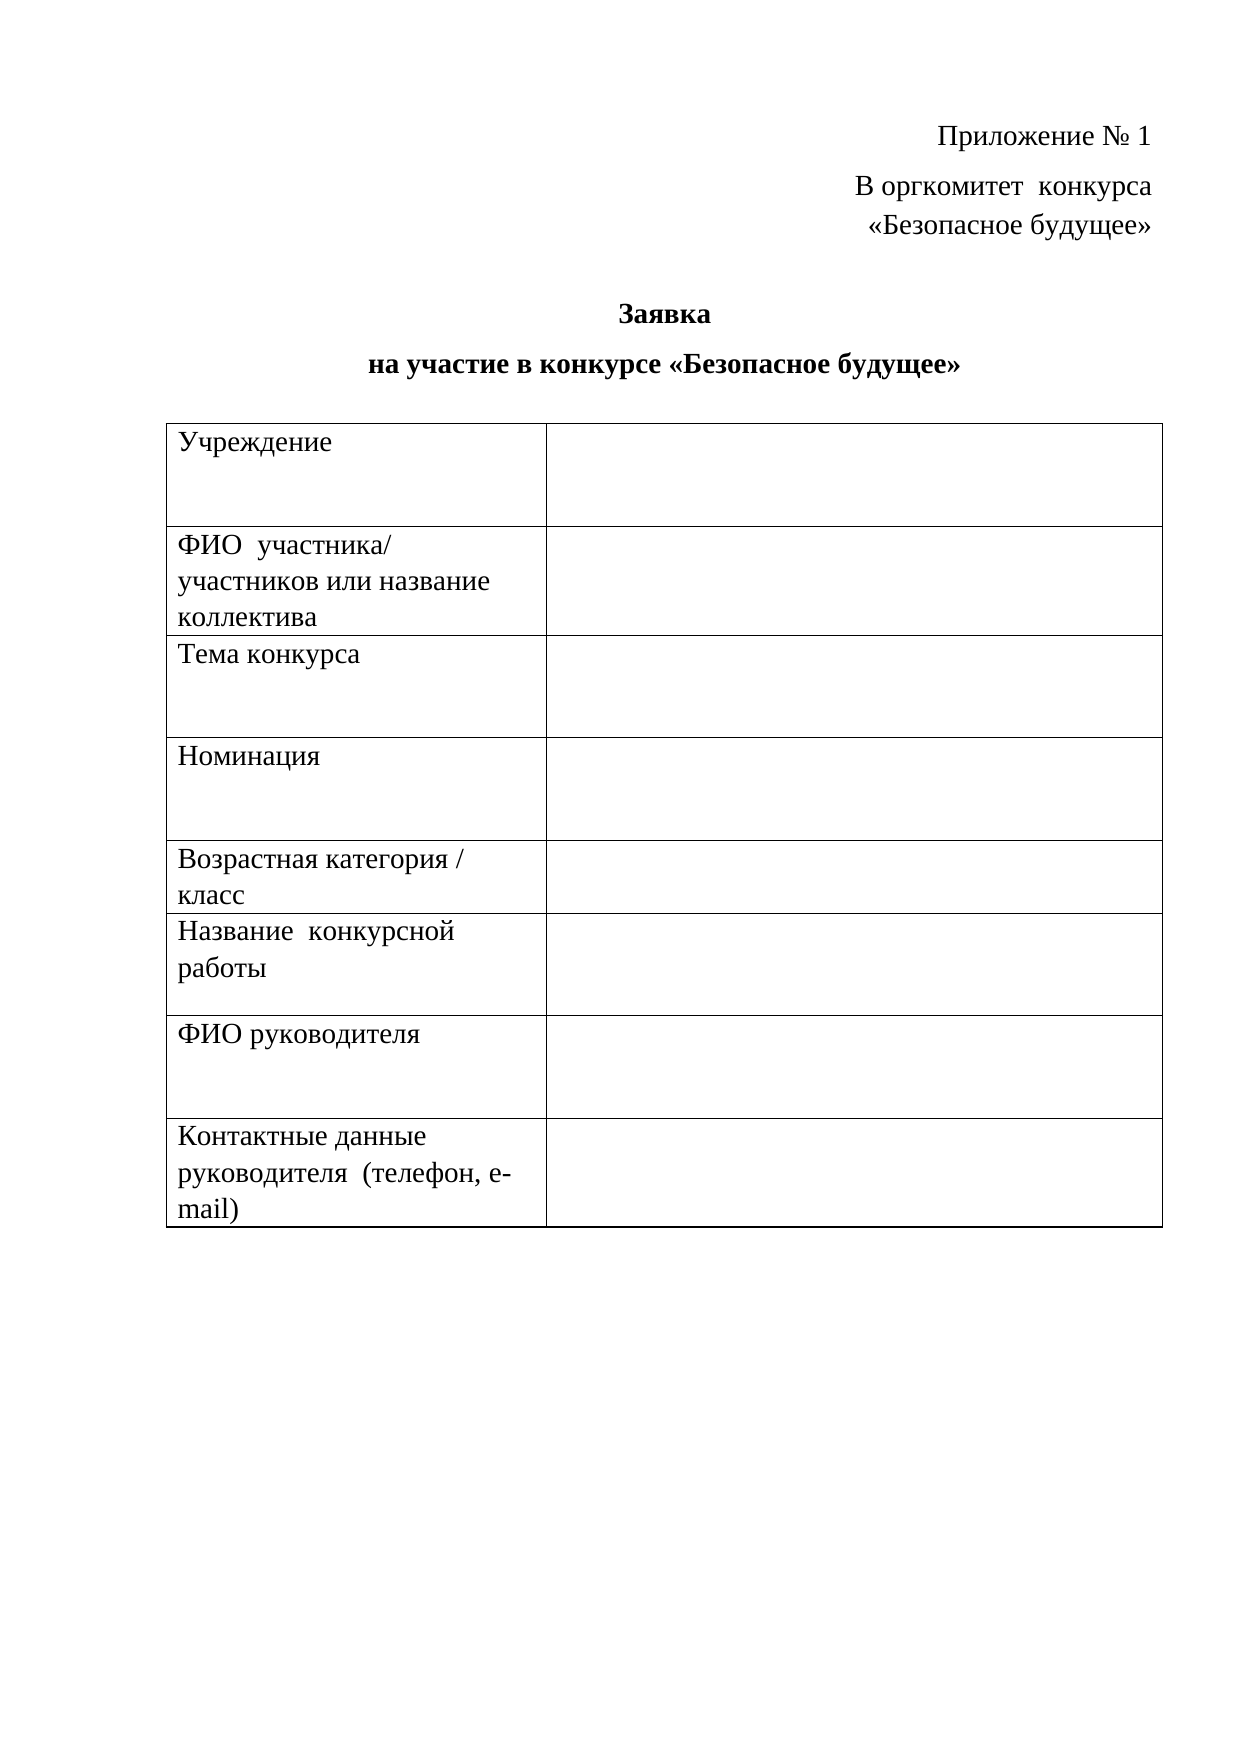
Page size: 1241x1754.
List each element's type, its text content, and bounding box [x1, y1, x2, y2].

table_cell Номинация [167, 738, 546, 840]
text «Безопасное будущее» [177, 207, 1152, 241]
text В оргкомитет конкурса [177, 168, 1152, 202]
table_cell Тема конкурса [167, 636, 546, 737]
table_cell [547, 914, 1162, 1015]
table_cell [547, 841, 1162, 912]
table_cell Контактные данные руководителя (телефон, e-mail) [167, 1119, 546, 1226]
table_cell [547, 636, 1162, 737]
table_cell [547, 527, 1162, 635]
table_cell Возрастная категория / класс [167, 841, 546, 912]
table_cell [547, 1016, 1162, 1117]
table_header [547, 424, 1162, 526]
table_cell Название конкурсной работы [167, 914, 546, 1015]
text Заявка [177, 296, 1152, 329]
table_cell [547, 738, 1162, 840]
table_cell [547, 1119, 1162, 1226]
text Приложение № 1 [177, 118, 1152, 152]
table_cell ФИО руководителя [167, 1016, 546, 1117]
table_header Учреждение [167, 424, 546, 526]
text на участие в конкурсе «Безопасное будущее» [177, 346, 1152, 380]
table_cell ФИО участника/ участников или название коллектива [167, 527, 546, 635]
